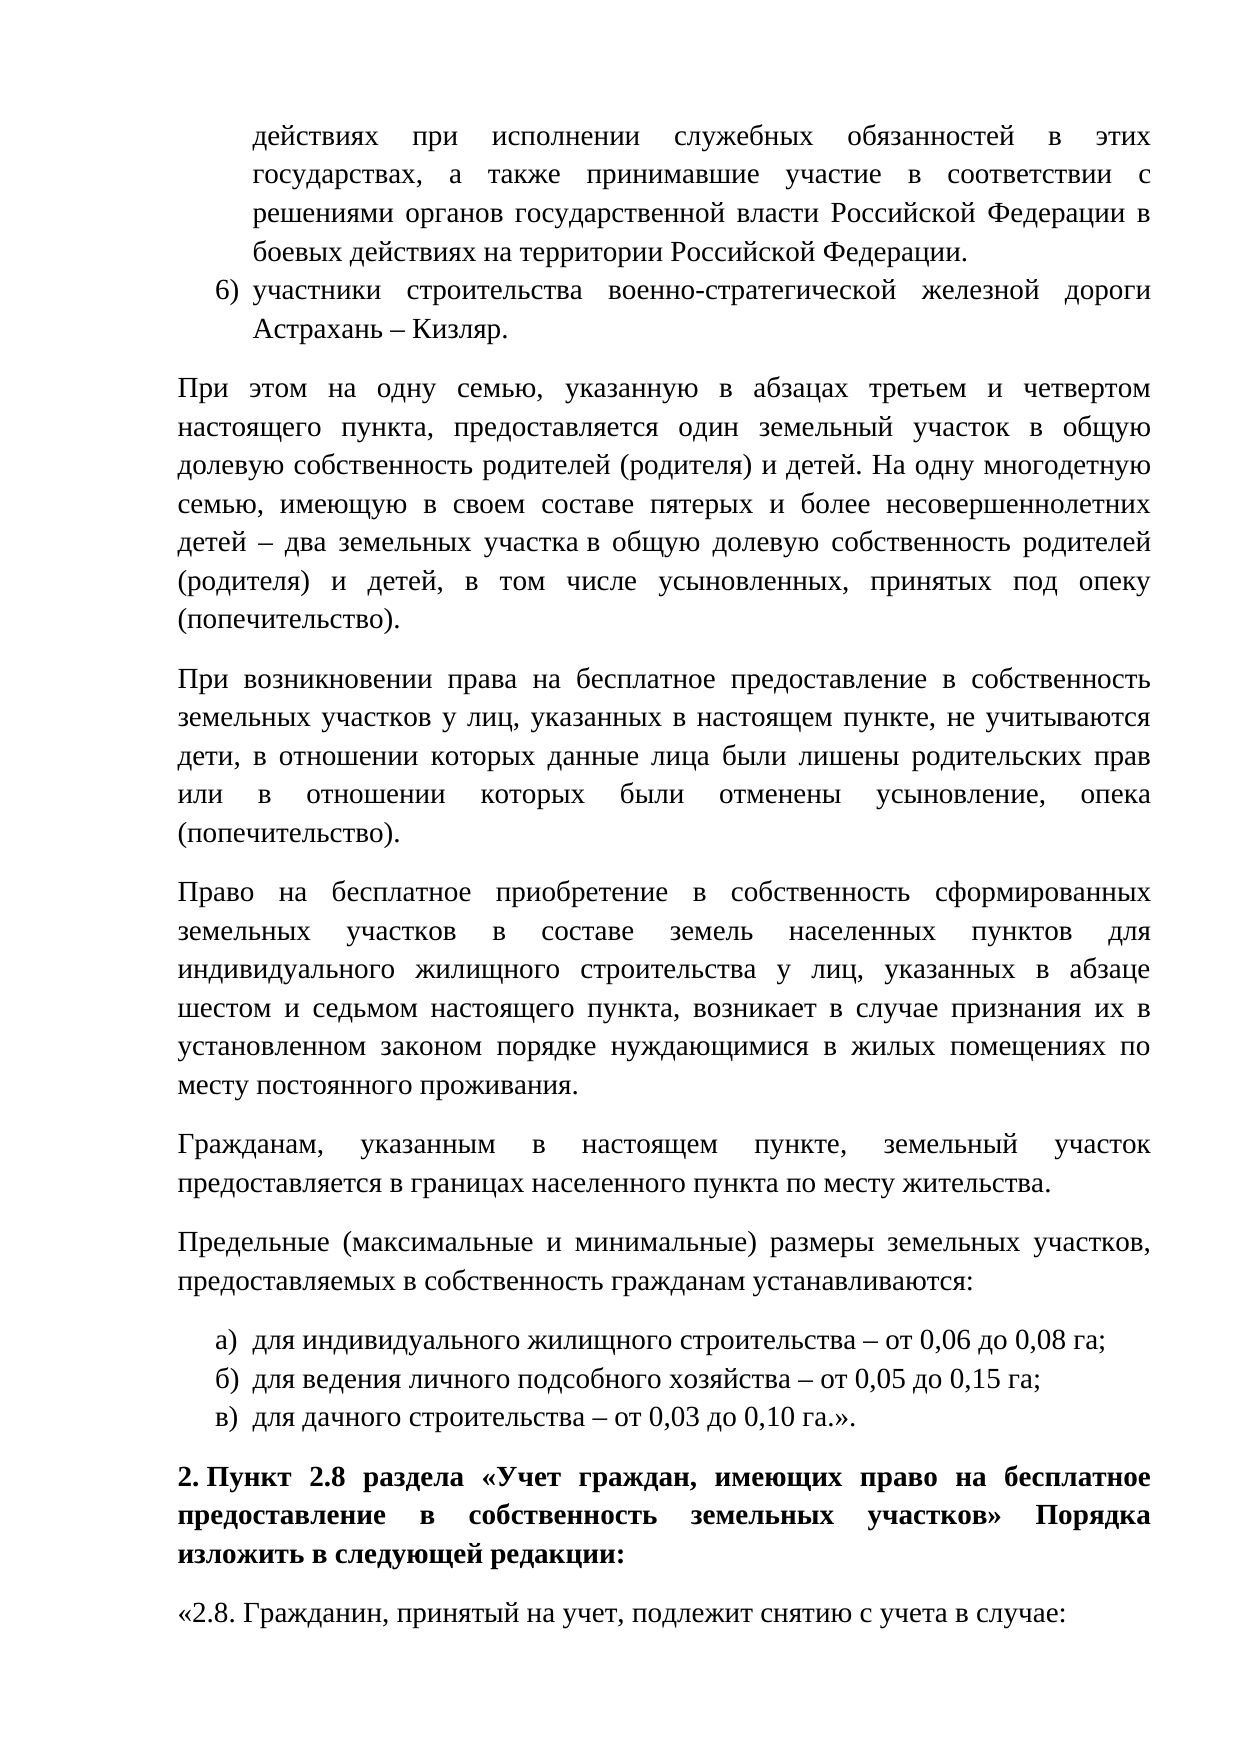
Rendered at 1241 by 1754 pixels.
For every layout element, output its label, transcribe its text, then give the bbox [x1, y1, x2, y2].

list для индивидуального жилищного строительства – от 0,06 до 0,08 га; [215, 1322, 1152, 1356]
list для ведения личного подсобного хозяйства – от 0,05 до 0,15 га; [215, 1361, 1152, 1394]
list участники строительства военно-стратегической железной дороги Астрахань – Кизляр. [215, 272, 1152, 344]
list для дачного строительства – от 0,03 до 0,10 га.». [215, 1399, 1152, 1433]
text При этом на одну семью, указанную в абзацах третьем и четвертом настоящего пункта, предоставляется один земельный участок в общую долевую собственность родителей (родителя) и детей. На одну многодетную семью, имеющую в своем составе пятерых и более несовершеннолетних детей – два земельных участка в общую долевую собственность родителей (родителя) и детей, в том числе усыновленных, принятых под опеку (попечительство). [177, 370, 1152, 635]
text При возникновении права на бесплатное предоставление в собственность земельных участков у лиц, указанных в настоящем пункте, не учитываются дети, в отношении которых данные лица были лишены родительских прав или в отношении которых были отменены усыновление, опека (попечительство). [177, 661, 1152, 848]
text Право на бесплатное приобретение в собственность сформированных земельных участков в составе земель населенных пунктов для индивидуального жилищного строительства у лиц, указанных в абзаце шестом и седьмом настоящего пункта, возникает в случае признания их в установленном законом порядке нуждающимися в жилых помещениях по месту постоянного проживания. [177, 874, 1152, 1101]
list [215, 118, 1152, 267]
text «2.8. Гражданин, принятый на учет, подлежит снятию с учета в случае: [177, 1595, 1152, 1629]
text Гражданам, указанным в настоящем пункте, земельный участок предоставляется в границах населенного пункта по месту жительства. [177, 1126, 1152, 1198]
text 2. Пункт 2.8 раздела «Учет граждан, имеющих право на бесплатное предоставление в собственность земельных участков» Порядка изложить в следующей редакции: [177, 1459, 1152, 1569]
text Предельные (максимальные и минимальные) размеры земельных участков, предоставляемых в собственность гражданам устанавливаются: [177, 1224, 1152, 1296]
